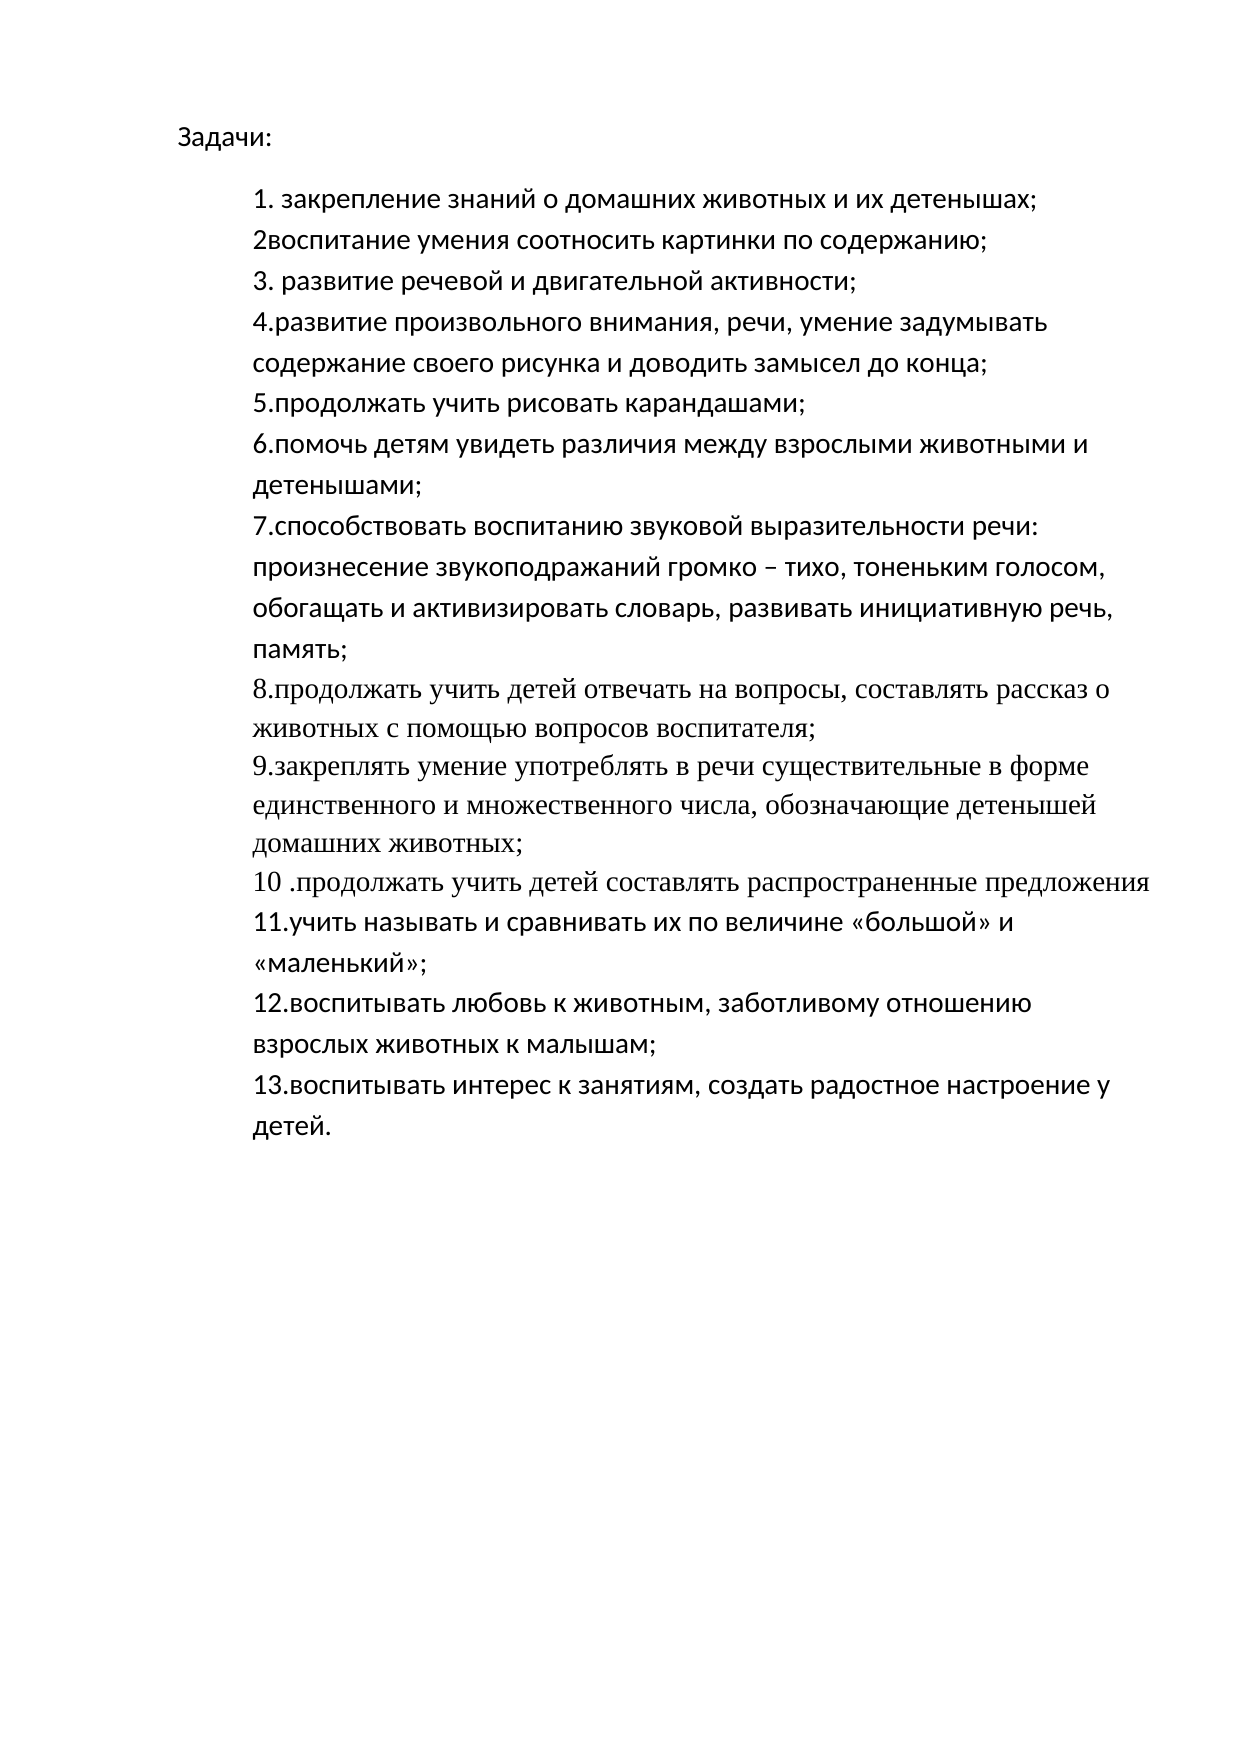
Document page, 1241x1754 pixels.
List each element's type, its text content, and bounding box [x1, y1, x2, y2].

list 2воспитание умения соотносить картинки по содержанию; [252, 221, 1152, 256]
list 13.воспитывать интерес к занятиям, создать радостное настроение у детей. [252, 1066, 1152, 1143]
list 4.развитие произвольного внимания, речи, умение задумывать содержание своего рисунка и доводить замысел до конца; [252, 303, 1152, 379]
list 10 .продолжать учить детей составлять распространенные предложения 11.учить называть и сравнивать их по величине «большой» и «маленький»; [252, 864, 1152, 979]
text Задачи: [177, 118, 1152, 154]
list 3. развитие речевой и двигательной активности; [252, 262, 1152, 297]
list 7.способствовать воспитанию звуковой выразительности речи: произнесение звукоподражаний громко – тихо, тоненьким голосом, обогащать и активизировать словарь, развивать инициативную речь, память; [252, 507, 1152, 666]
list 1. закрепление знаний о домашних животных и их детенышах; [252, 180, 1152, 216]
list 12.воспитывать любовь к животным, заботливому отношению взрослых животных к малышам; [252, 984, 1152, 1061]
list 6.помочь детям увидеть различия между взрослыми животными и детенышами; [252, 426, 1152, 502]
list 8.продолжать учить детей отвечать на вопросы, составлять рассказ о животных с помощью вопросов воспитателя; [252, 671, 1152, 743]
list 5.продолжать учить рисовать карандашами; [252, 384, 1152, 420]
list 9.закреплять умение употреблять в речи существительные в форме единственного и множественного числа, обозначающие детенышей домашних животных; [252, 748, 1152, 859]
